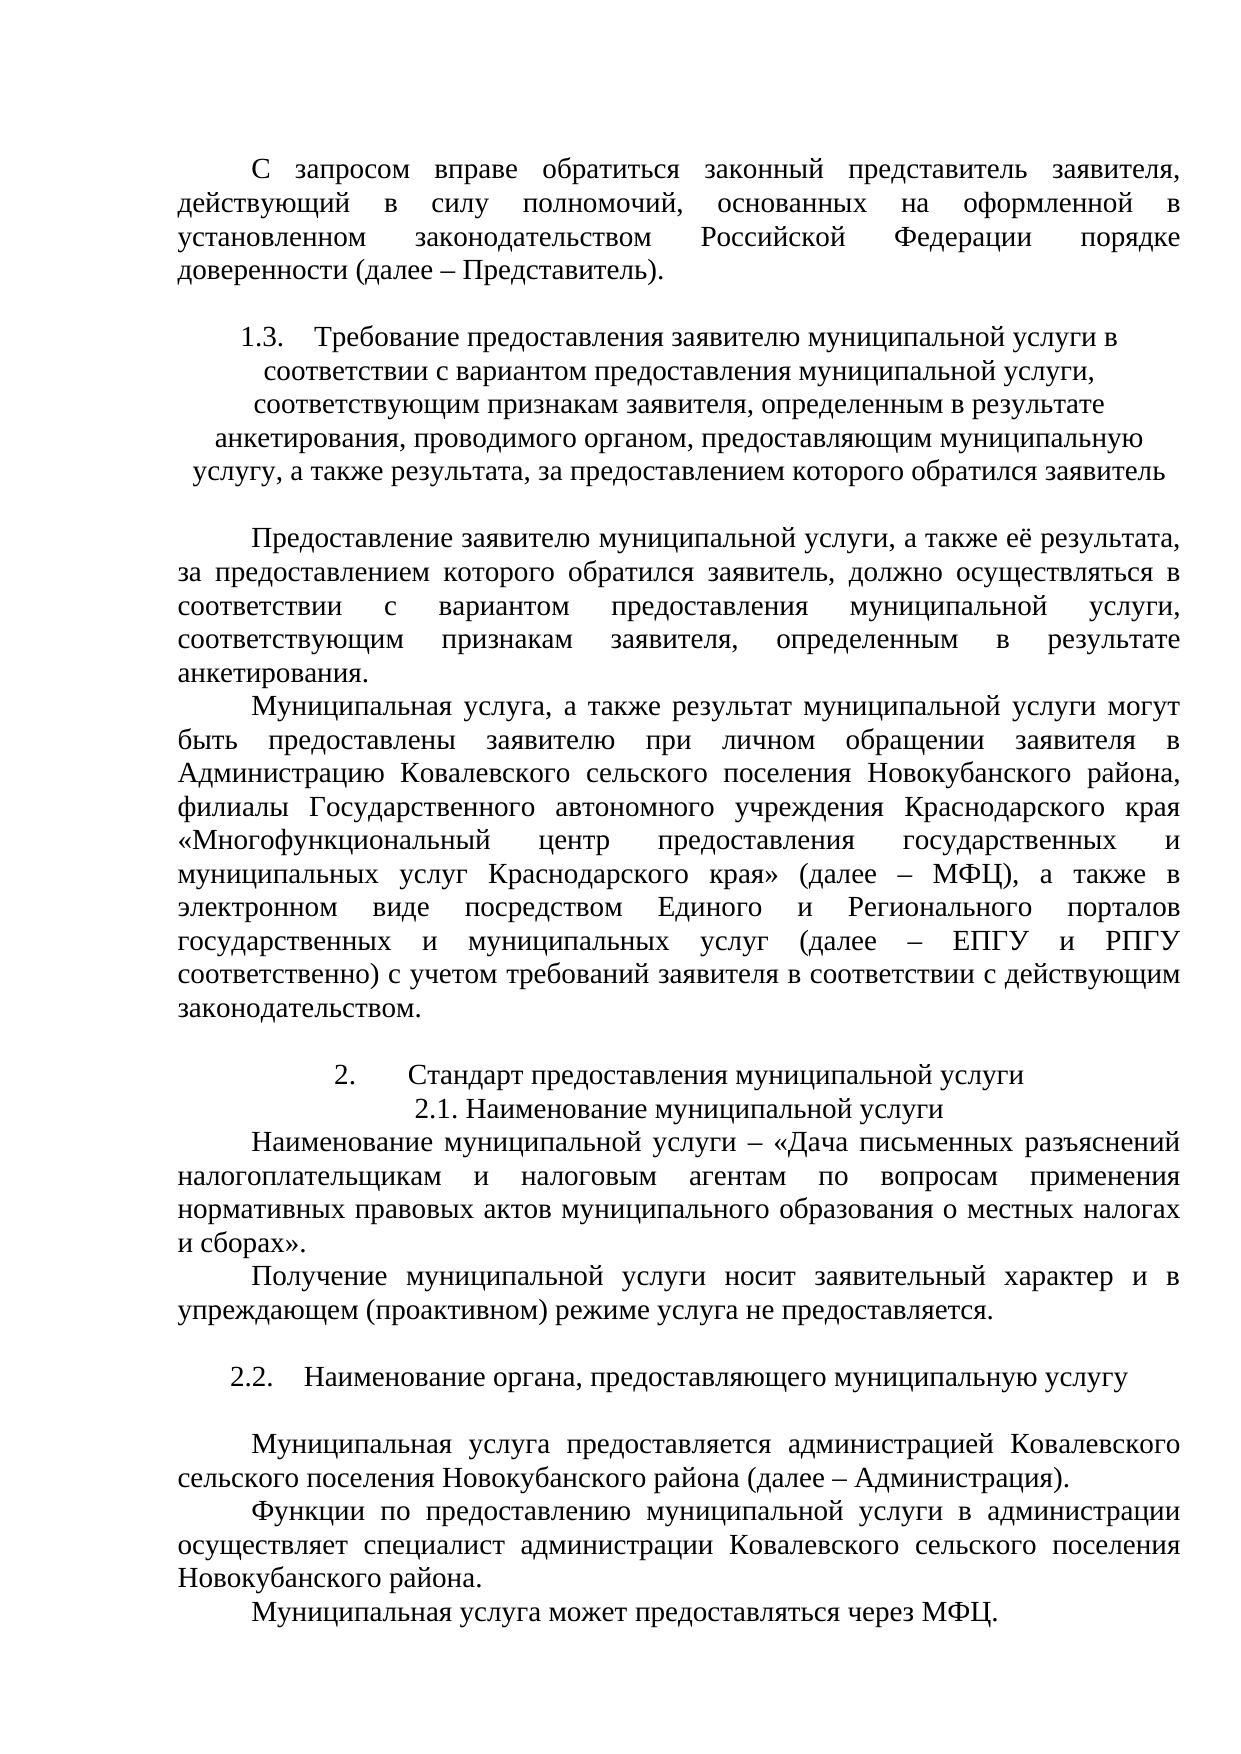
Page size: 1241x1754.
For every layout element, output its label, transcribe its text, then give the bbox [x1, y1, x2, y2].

text Муниципальная услуга может предоставляться через МФЦ. [177, 1594, 1181, 1627]
text С запросом вправе обратиться законный представитель заявителя, действующий в силу полномочий, основанных на оформленной в установленном законодательством Российской Федерации порядке доверенности (далее – Представитель). [177, 152, 1181, 286]
text Муниципальная услуга предоставляется администрацией Ковалевского сельского поселения Новокубанского района (далее – Администрация). [177, 1426, 1181, 1493]
text Муниципальная услуга, а также результат муниципальной услуги могут быть предоставлены заявителю при личном обращении заявителя в Администрацию Ковалевского сельского поселения Новокубанского района, филиалы Государственного автономного учреждения Краснодарского края «Многофункциональный центр предоставления государственных и муниципальных услуг Краснодарского края» (далее – МФЦ), а также в электронном виде посредством Единого и Регионального порталов государственных и муниципальных услуг (далее – ЕПГУ и РПГУ соответственно) с учетом требований заявителя в соответствии с действующим законодательством. [177, 688, 1181, 1024]
list Стандарт предоставления муниципальной услуги [177, 1057, 1181, 1091]
text Получение муниципальной услуги носит заявительный характер и в упреждающем (проактивном) режиме услуга не предоставляется. [177, 1258, 1181, 1326]
text 2.1. Наименование муниципальной услуги [177, 1091, 1181, 1124]
text Наименование муниципальной услуги – «Дача письменных разъяснений налогоплательщикам и налоговым агентам по вопросам применения нормативных правовых актов муниципального образования о местных налогах и сборах». [177, 1124, 1181, 1258]
text Предоставление заявителю муниципальной услуги, а также её результата, за предоставлением которого обратился заявитель, должно осуществляться в соответствии с вариантом предоставления муниципальной услуги, соответствующим признакам заявителя, определенным в результате анкетирования. [177, 521, 1181, 688]
list Наименование органа, предоставляющего муниципальную услугу [177, 1359, 1181, 1393]
text Функции по предоставлению муниципальной услуги в администрации осуществляет специалист администрации Ковалевского сельского поселения Новокубанского района. [177, 1493, 1181, 1594]
list Требование предоставления заявителю муниципальной услуги в соответствии с вариантом предоставления муниципальной услуги, соответствующим признакам заявителя, определенным в результате анкетирования, проводимого органом, предоставляющим муниципальную услугу, а также результата, за предоставлением которого обратился заявитель [177, 319, 1181, 487]
